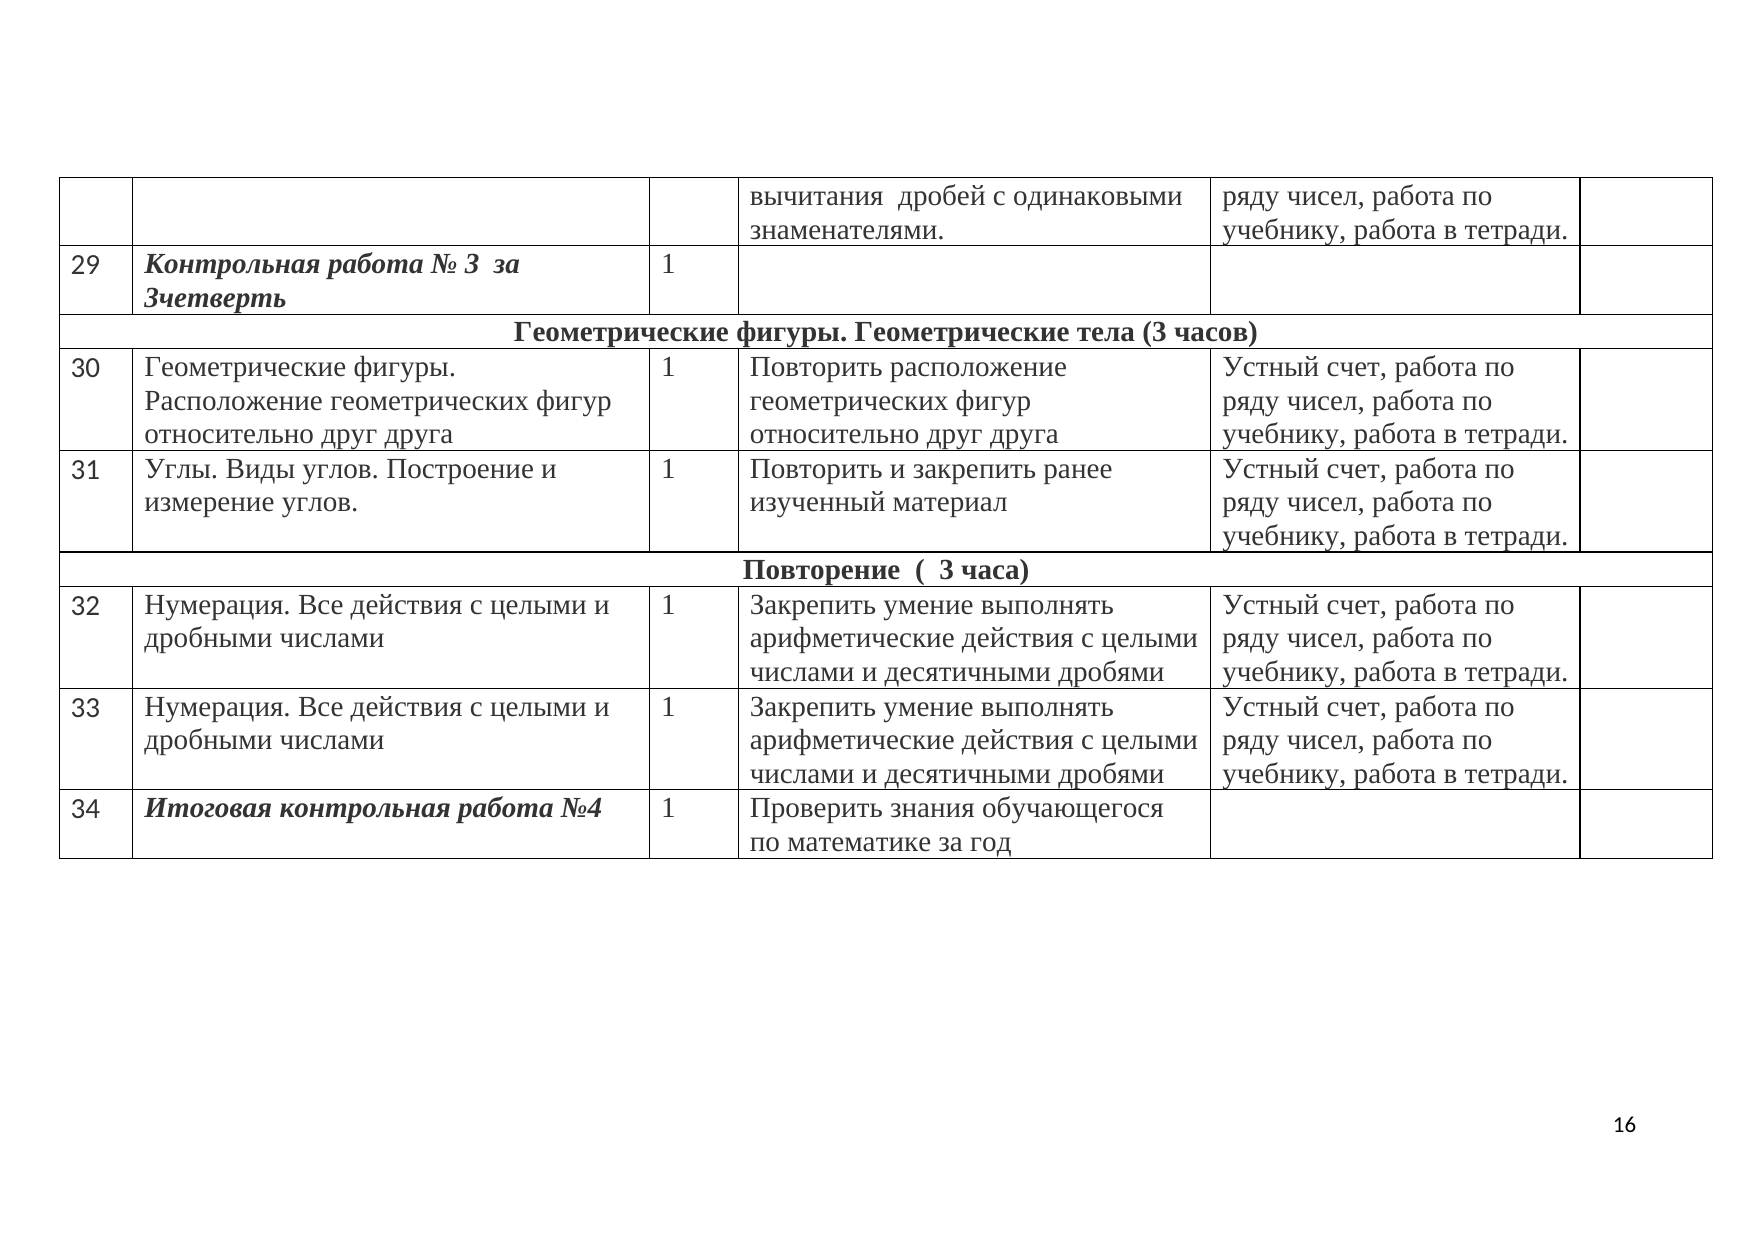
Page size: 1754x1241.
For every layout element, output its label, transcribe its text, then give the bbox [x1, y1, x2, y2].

table_cell [739, 246, 1210, 313]
table_cell 1 [650, 246, 738, 313]
table_cell [1581, 587, 1712, 688]
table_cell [1211, 178, 1579, 245]
table_cell [1581, 178, 1712, 245]
table_cell [1211, 790, 1579, 857]
table_cell [1581, 689, 1712, 789]
table_cell Контрольная работа № 3 за 3четверть [133, 246, 649, 313]
table_cell Повторение ( 3 часа) [60, 553, 1712, 586]
table_cell [1581, 451, 1712, 551]
table_cell [1581, 349, 1712, 450]
table_cell 34 [60, 790, 132, 857]
table_cell Устный счет, работа по ряду чисел, работа по учебнику, работа в тетради. [1211, 349, 1579, 450]
table_cell 1 [650, 689, 738, 789]
table_cell Геометрические фигуры. Расположение геометрических фигур относительно друг друга [133, 349, 649, 450]
table_cell 30 [60, 349, 132, 450]
table_cell Устный счет, работа по ряду чисел, работа по учебнику, работа в тетради. [1211, 587, 1579, 688]
table_cell Геометрические фигуры. Геометрические тела (3 часов) [60, 315, 1712, 348]
table_cell Закрепить умение выполнять арифметические действия с целыми числами и десятичными дробями [739, 689, 1210, 789]
table_cell Нумерация. Все действия с целыми и дробными числами [133, 689, 649, 789]
table_cell Повторить расположение геометрических фигур относительно друг друга [739, 349, 1210, 450]
table_cell Устный счет, работа по ряду чисел, работа по учебнику, работа в тетради. [1211, 451, 1579, 551]
table_cell 1 [650, 451, 738, 551]
table_cell 1 [650, 790, 738, 857]
table_cell Углы. Виды углов. Построение и измерение углов. [133, 451, 649, 551]
table_cell Закрепить умение выполнять арифметические действия с целыми числами и десятичными дробями [739, 587, 1210, 688]
table_cell [1211, 246, 1579, 313]
table_cell 1 [650, 587, 738, 688]
table_cell 33 [60, 689, 132, 789]
table_cell Устный счет, работа по ряду чисел, работа по учебнику, работа в тетради. [1211, 689, 1579, 789]
table_cell 29 [60, 246, 132, 313]
table_cell Нумерация. Все действия с целыми и дробными числами [133, 587, 649, 688]
table_cell 31 [60, 451, 132, 551]
table_cell 1 [650, 178, 738, 245]
table_cell [1581, 246, 1712, 313]
table_cell [1581, 790, 1712, 857]
table_cell 32 [60, 587, 132, 688]
table_cell 28 [60, 178, 132, 245]
table_cell Итоговая контрольная работа №4 [133, 790, 649, 857]
table_cell Повторить и закрепить ранее изученный материал [739, 451, 1210, 551]
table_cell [739, 178, 1210, 245]
table_cell 1 [650, 349, 738, 450]
table_cell Проверить знания обучающегося по математике за год [739, 790, 1210, 857]
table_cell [133, 178, 649, 245]
